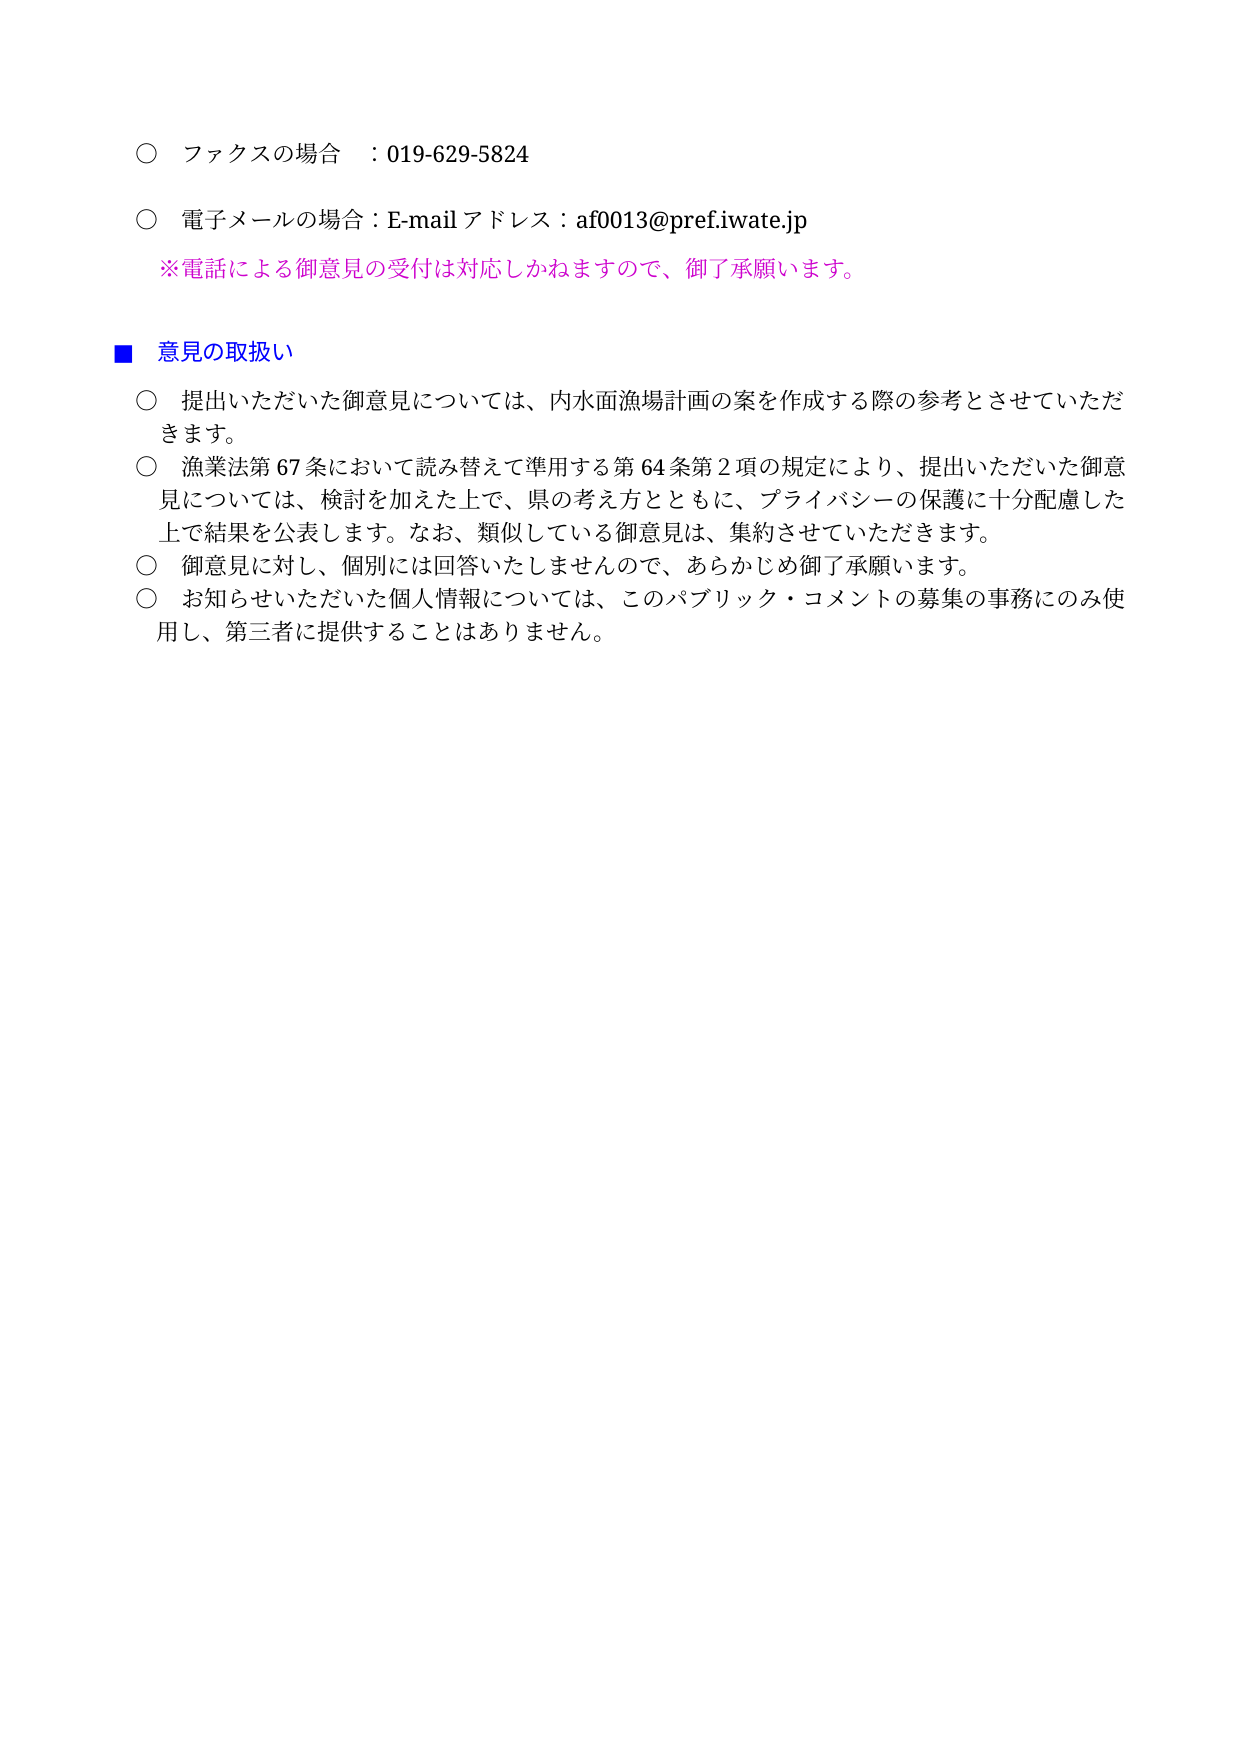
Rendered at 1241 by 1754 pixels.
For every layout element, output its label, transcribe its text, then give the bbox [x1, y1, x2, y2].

text ○ お知らせいただいた個人情報については、このパブリック・コメントの募集の事務にのみ使用し、第三者に提供することはありません。 [112, 581, 1128, 647]
text ○ 漁業法第67条において読み替えて準用する第64条第２項の規定により、提出いただいた御意見については、検討を加えた上で、県の考え方とともに、プライバシーの保護に十分配慮した上で結果を公表します。なお、類似している御意見は、集約させていただきます。 [112, 449, 1128, 548]
text ○ 提出いただいた御意見については、内水面漁場計画の案を作成する際の参考とさせていただきます。 [112, 383, 1128, 449]
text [112, 120, 1128, 383]
text ○ 御意見に対し、個別には回答いたしませんので、あらかじめ御了承願います。 [112, 548, 1128, 581]
